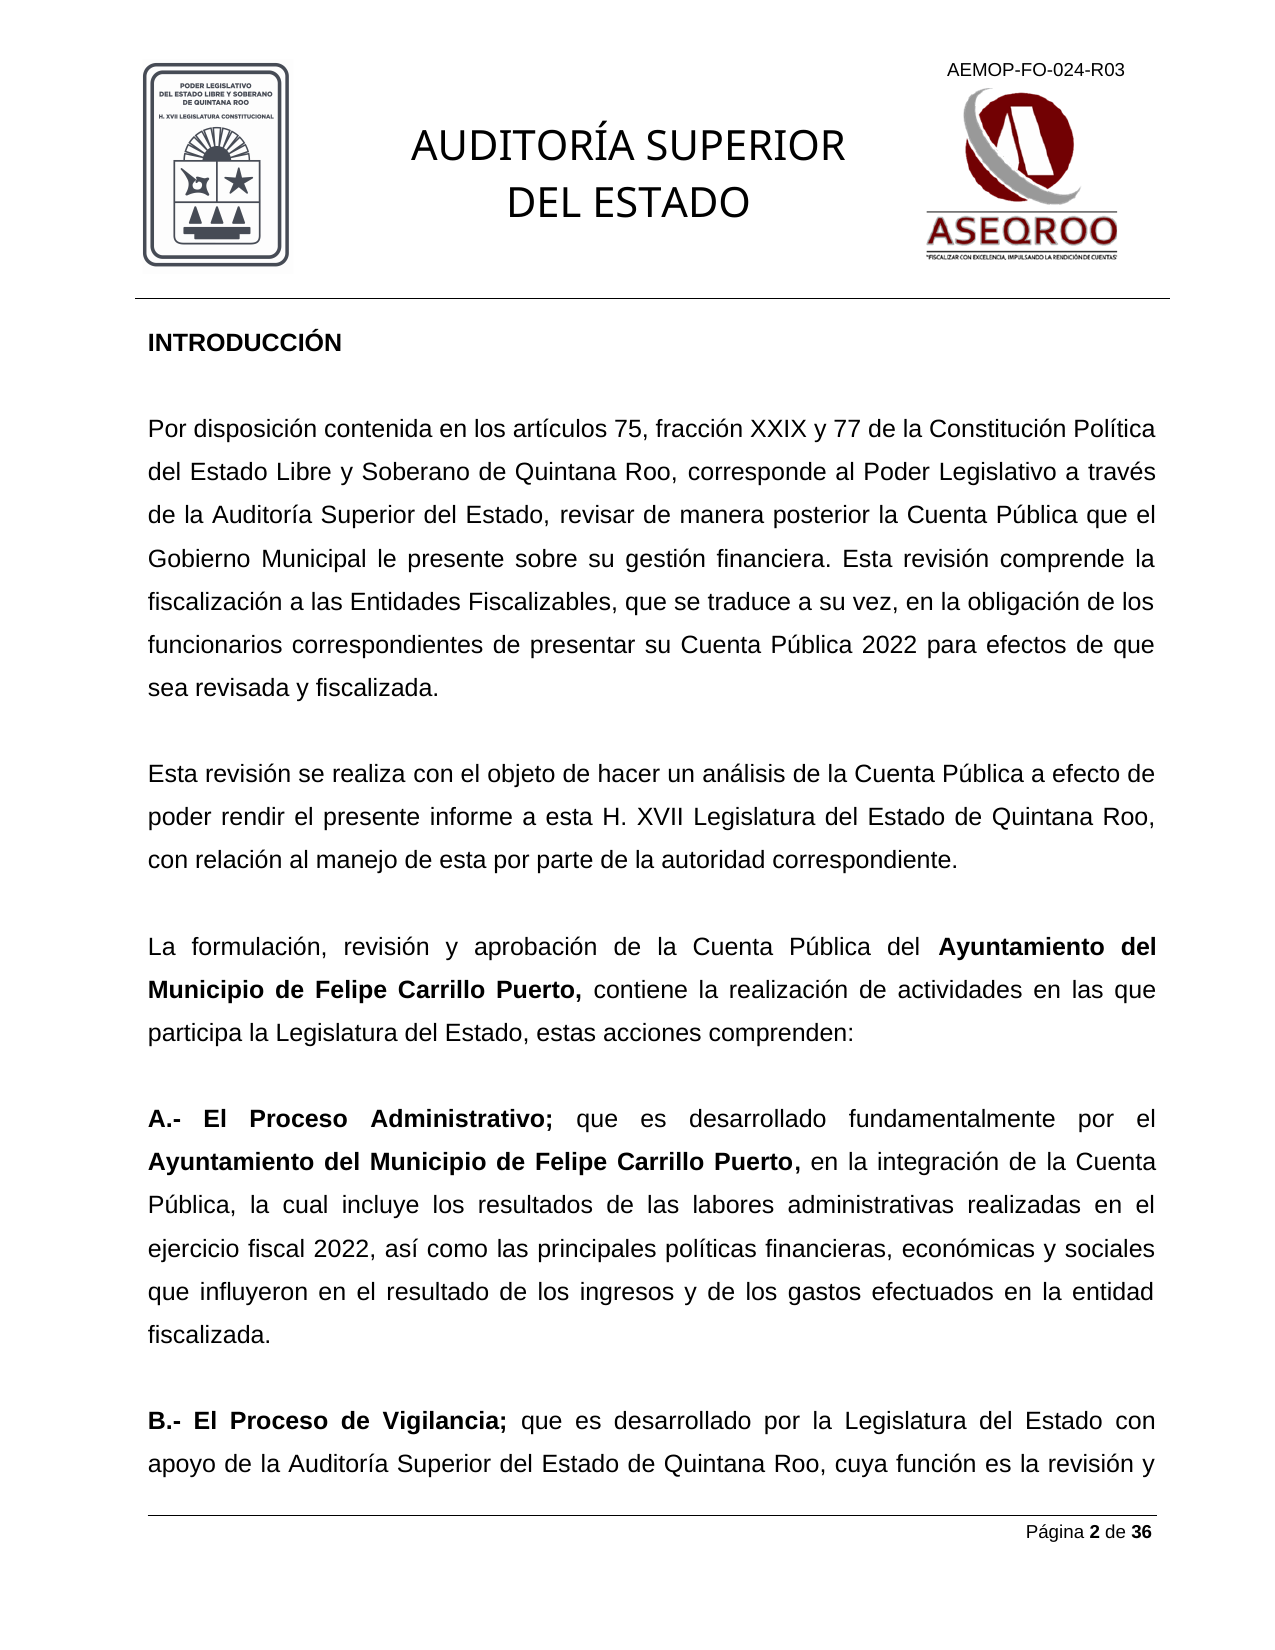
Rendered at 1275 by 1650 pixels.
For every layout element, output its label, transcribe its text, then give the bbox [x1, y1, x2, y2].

text La formulación, revisión y aprobación de la Cuenta Pública del Ayuntamiento del Municipio de Felipe Carrillo Puerto, contiene la realización de actividades en las que participa la Legislatura del Estado, estas acciones comprenden: [148, 932, 1157, 1047]
text Por disposición contenida en los artículos 75, fracción XXIX y 77 de la Constitución Política del Estado Libre y Soberano de Quintana Roo, corresponde al Poder Legislativo a través de la Auditoría Superior del Estado, revisar de manera posterior la Cuenta Pública que el Gobierno Municipal le presente sobre su gestión financiera. Esta revisión comprende la fiscalización a las Entidades Fiscalizables, que se traduce a su vez, en la obligación de los funcionarios correspondientes de presentar su Cuenta Pública 2022 para efectos de que sea revisada y fiscalizada. [148, 414, 1157, 702]
subtitle INTRODUCCIÓN [148, 328, 1157, 357]
text Esta revisión se realiza con el objeto de hacer un análisis de la Cuenta Pública a efecto de poder rendir el presente informe a esta H. XVII Legislatura del Estado de Quintana Roo, con relación al manejo de esta por parte de la autoridad correspondiente. [148, 759, 1157, 874]
text A.- El Proceso Administrativo; que es desarrollado fundamentalmente por el Ayuntamiento del Municipio de Felipe Carrillo Puerto, en la integración de la Cuenta Pública, la cual incluye los resultados de las labores administrativas realizadas en el ejercicio fiscal 2022, así como las principales políticas financieras, económicas y sociales que influyeron en el resultado de los ingresos y de los gastos efectuados en la entidad fiscalizada. [148, 1104, 1157, 1348]
picture [926, 88, 1118, 260]
picture [142, 59, 294, 274]
